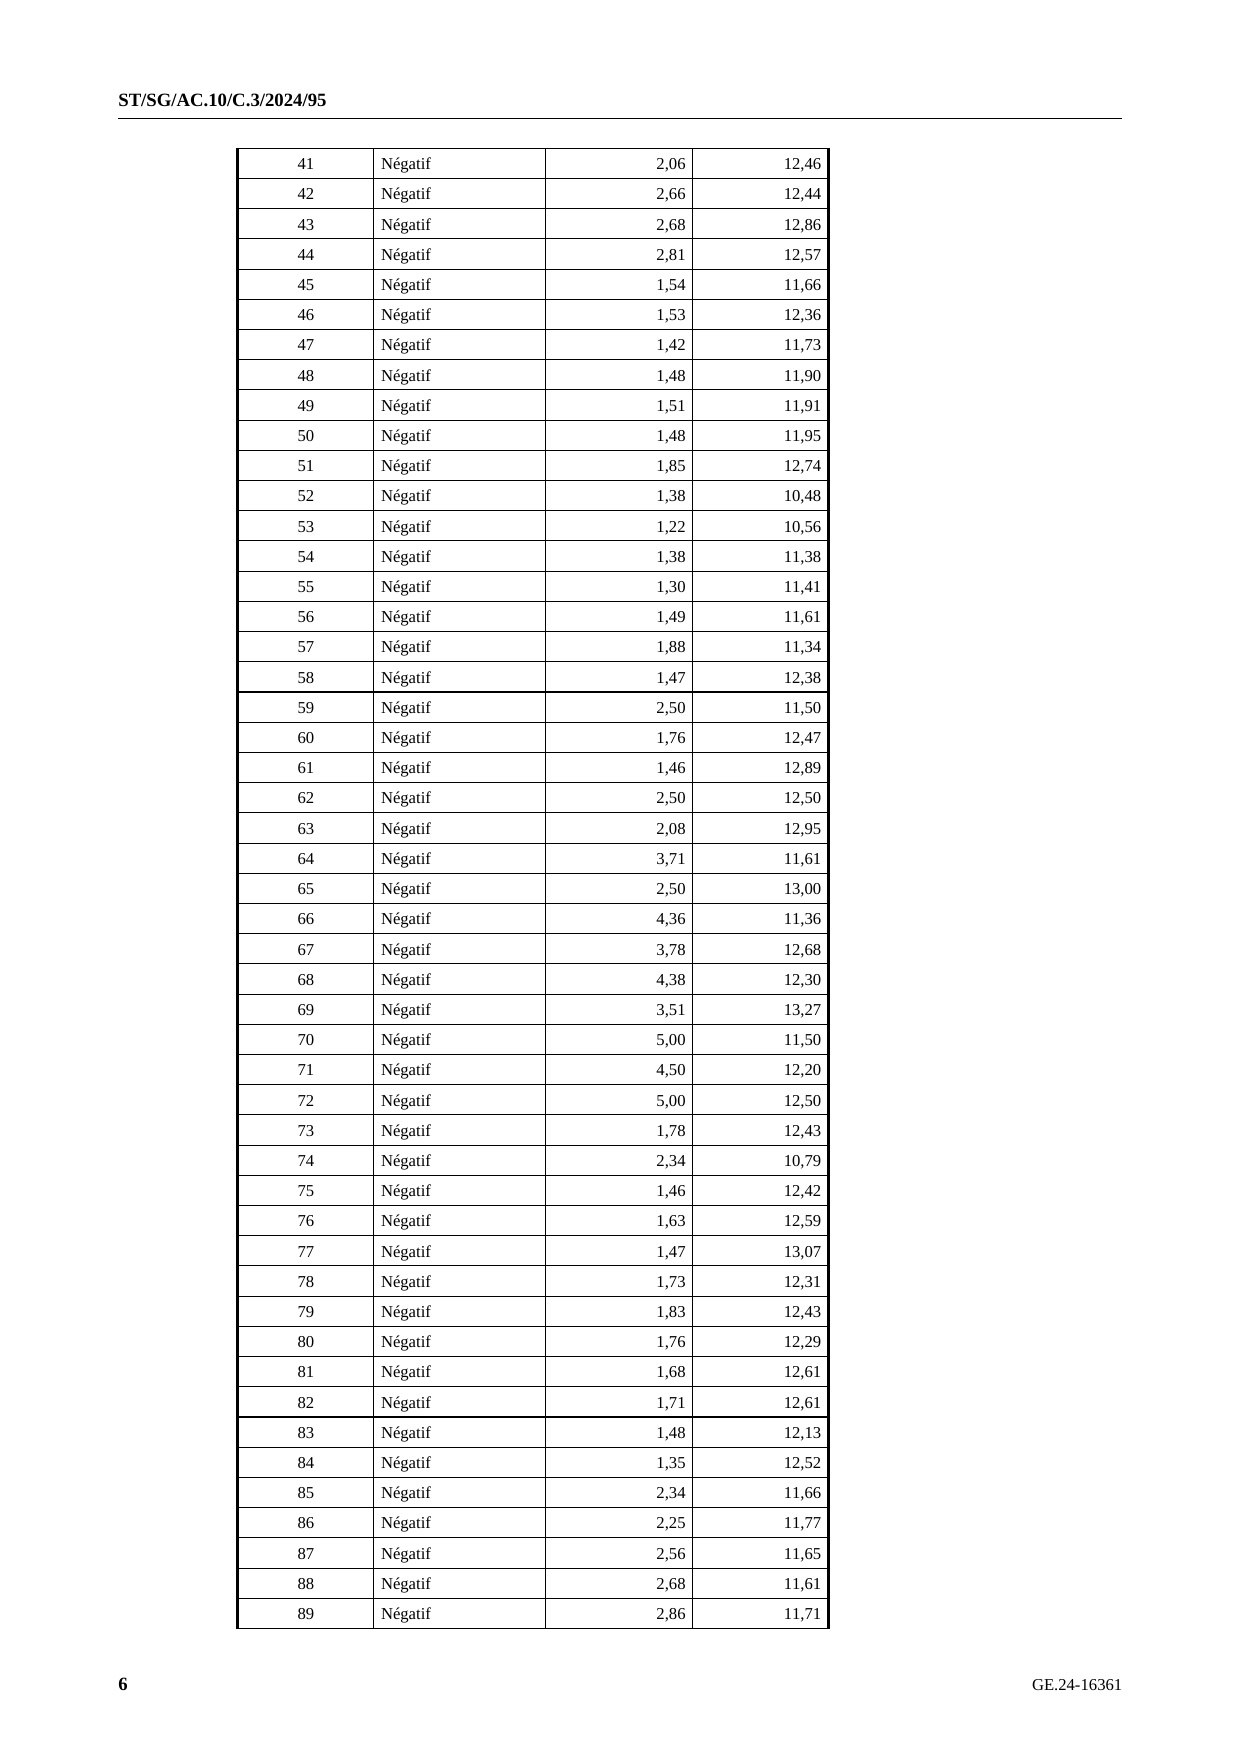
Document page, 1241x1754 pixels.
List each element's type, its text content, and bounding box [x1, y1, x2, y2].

table_cell Négatif [374, 1085, 545, 1114]
table_cell Négatif [374, 390, 545, 419]
table_cell 3,71 [546, 844, 692, 873]
table_cell 11,66 [693, 270, 827, 299]
table_cell 41 [239, 149, 373, 178]
table_cell 1,73 [546, 1266, 692, 1296]
table_cell Négatif [374, 632, 545, 661]
table_cell 70 [239, 1025, 373, 1054]
table_cell 1,51 [546, 390, 692, 419]
table_cell 4,50 [546, 1055, 692, 1084]
table_cell 11,36 [693, 904, 827, 933]
table_cell 2,86 [546, 1599, 692, 1628]
table_cell Négatif [374, 1115, 545, 1144]
table_cell Négatif [374, 844, 545, 873]
table_cell Négatif [374, 813, 545, 842]
table_cell Négatif [374, 270, 545, 299]
table_cell 12,50 [693, 783, 827, 812]
table_cell Négatif [374, 783, 545, 812]
table_cell 42 [239, 179, 373, 208]
table_cell 12,95 [693, 813, 827, 842]
table_cell 48 [239, 360, 373, 389]
table_cell 1,48 [546, 421, 692, 450]
table_cell 11,50 [693, 693, 827, 722]
table_cell 1,35 [546, 1448, 692, 1477]
table_cell 4,38 [546, 964, 692, 993]
table_cell 84 [239, 1448, 373, 1477]
table_cell 1,85 [546, 451, 692, 480]
table_cell 11,50 [693, 1025, 827, 1054]
table_cell 79 [239, 1297, 373, 1326]
table_cell Négatif [374, 1055, 545, 1084]
table_cell 12,61 [693, 1357, 827, 1386]
table_cell 10,79 [693, 1146, 827, 1175]
table_cell 67 [239, 934, 373, 963]
table_cell 58 [239, 662, 373, 691]
table_cell 1,42 [546, 330, 692, 359]
table_cell 69 [239, 995, 373, 1024]
table_cell 13,07 [693, 1236, 827, 1265]
table_cell 2,68 [546, 1569, 692, 1598]
table_cell 12,59 [693, 1206, 827, 1235]
table_cell 2,50 [546, 874, 692, 903]
table_cell 89 [239, 1599, 373, 1628]
table_cell 11,73 [693, 330, 827, 359]
table_cell 1,48 [546, 1418, 692, 1447]
table_cell 10,48 [693, 481, 827, 510]
table_cell 12,50 [693, 1085, 827, 1114]
table_cell Négatif [374, 300, 545, 329]
table_cell 12,29 [693, 1327, 827, 1356]
table_cell 11,61 [693, 602, 827, 631]
table_cell 1,76 [546, 723, 692, 752]
table_cell 13,27 [693, 995, 827, 1024]
table_cell 1,78 [546, 1115, 692, 1144]
table_cell 12,61 [693, 1387, 827, 1416]
table_cell 12,44 [693, 179, 827, 208]
table_cell 55 [239, 572, 373, 601]
table_cell 5,00 [546, 1085, 692, 1114]
table_cell 12,47 [693, 723, 827, 752]
table_cell Négatif [374, 481, 545, 510]
table_cell Négatif [374, 1599, 545, 1628]
table_cell 82 [239, 1387, 373, 1416]
table_cell 81 [239, 1357, 373, 1386]
table_cell 62 [239, 783, 373, 812]
table_cell 11,34 [693, 632, 827, 661]
table_cell Négatif [374, 1297, 545, 1326]
table_cell 1,38 [546, 481, 692, 510]
table_cell 61 [239, 753, 373, 782]
table_cell 11,65 [693, 1538, 827, 1567]
table_cell 74 [239, 1146, 373, 1175]
table_cell 11,41 [693, 572, 827, 601]
table_cell Négatif [374, 964, 545, 993]
table_cell 47 [239, 330, 373, 359]
table_cell Négatif [374, 723, 545, 752]
table_cell 83 [239, 1418, 373, 1447]
table_cell 49 [239, 390, 373, 419]
table_cell 1,53 [546, 300, 692, 329]
table_cell 60 [239, 723, 373, 752]
table_cell 2,08 [546, 813, 692, 842]
table_cell 2,50 [546, 693, 692, 722]
table_cell Négatif [374, 239, 545, 268]
table_cell 85 [239, 1478, 373, 1507]
table_cell 1,71 [546, 1387, 692, 1416]
table_cell 12,43 [693, 1115, 827, 1144]
table_cell 2,56 [546, 1538, 692, 1567]
table_cell 11,38 [693, 541, 827, 571]
table_cell 75 [239, 1176, 373, 1205]
table_cell 1,47 [546, 1236, 692, 1265]
table_cell Négatif [374, 693, 545, 722]
table_cell 1,83 [546, 1297, 692, 1326]
table_cell 50 [239, 421, 373, 450]
table_cell Négatif [374, 149, 545, 178]
table_cell 2,50 [546, 783, 692, 812]
table_cell 1,63 [546, 1206, 692, 1235]
table_cell Négatif [374, 209, 545, 238]
table_cell 4,36 [546, 904, 692, 933]
table_cell 11,90 [693, 360, 827, 389]
table_cell Négatif [374, 753, 545, 782]
table_cell 12,30 [693, 964, 827, 993]
table_cell 1,54 [546, 270, 692, 299]
table_cell 1,47 [546, 662, 692, 691]
table_cell 2,34 [546, 1478, 692, 1507]
table_cell 5,00 [546, 1025, 692, 1054]
table_cell 12,52 [693, 1448, 827, 1477]
table_cell 12,86 [693, 209, 827, 238]
table_cell 1,46 [546, 1176, 692, 1205]
table_cell 51 [239, 451, 373, 480]
table_cell 3,51 [546, 995, 692, 1024]
table_cell 1,46 [546, 753, 692, 782]
table_cell Négatif [374, 904, 545, 933]
table_cell Négatif [374, 662, 545, 691]
table_cell 11,61 [693, 844, 827, 873]
table_cell Négatif [374, 1508, 545, 1537]
table_cell 56 [239, 602, 373, 631]
table_cell 1,68 [546, 1357, 692, 1386]
table_cell Négatif [374, 179, 545, 208]
table_cell 12,36 [693, 300, 827, 329]
table_cell 88 [239, 1569, 373, 1598]
table_cell Négatif [374, 330, 545, 359]
table_cell Négatif [374, 1569, 545, 1598]
table_cell Négatif [374, 1327, 545, 1356]
table_cell 52 [239, 481, 373, 510]
table_cell Négatif [374, 1538, 545, 1567]
table_cell 12,68 [693, 934, 827, 963]
table_cell 87 [239, 1538, 373, 1567]
table_cell Négatif [374, 451, 545, 480]
table_cell 43 [239, 209, 373, 238]
table_cell 68 [239, 964, 373, 993]
table_cell Négatif [374, 541, 545, 571]
table_cell Négatif [374, 934, 545, 963]
table_cell 1,48 [546, 360, 692, 389]
table_cell 12,46 [693, 149, 827, 178]
table_cell 80 [239, 1327, 373, 1356]
table_cell Négatif [374, 1266, 545, 1296]
table_cell Négatif [374, 1448, 545, 1477]
table_cell Négatif [374, 1146, 545, 1175]
table_cell 64 [239, 844, 373, 873]
table_cell 78 [239, 1266, 373, 1296]
table_cell 72 [239, 1085, 373, 1114]
table_cell Négatif [374, 602, 545, 631]
table_cell 12,74 [693, 451, 827, 480]
table_cell 2,81 [546, 239, 692, 268]
table_cell 2,68 [546, 209, 692, 238]
table_cell Négatif [374, 1206, 545, 1235]
table_cell Négatif [374, 874, 545, 903]
table_cell 2,25 [546, 1508, 692, 1537]
table_cell Négatif [374, 1357, 545, 1386]
table_cell 12,57 [693, 239, 827, 268]
table_cell Négatif [374, 360, 545, 389]
table_cell 63 [239, 813, 373, 842]
table_cell 12,42 [693, 1176, 827, 1205]
table_cell 53 [239, 511, 373, 540]
table_cell 10,56 [693, 511, 827, 540]
table_cell 12,31 [693, 1266, 827, 1296]
table_cell 65 [239, 874, 373, 903]
table_cell 11,95 [693, 421, 827, 450]
table_cell 46 [239, 300, 373, 329]
table_cell Négatif [374, 1176, 545, 1205]
table_cell 11,71 [693, 1599, 827, 1628]
table_cell 1,30 [546, 572, 692, 601]
table_cell 12,89 [693, 753, 827, 782]
table_cell Négatif [374, 995, 545, 1024]
table_cell 1,38 [546, 541, 692, 571]
table_cell 12,38 [693, 662, 827, 691]
table_cell 66 [239, 904, 373, 933]
table_cell 13,00 [693, 874, 827, 903]
table_cell Négatif [374, 1236, 545, 1265]
table_cell Négatif [374, 1418, 545, 1447]
table_cell 45 [239, 270, 373, 299]
table_cell 44 [239, 239, 373, 268]
table_cell 86 [239, 1508, 373, 1537]
table_cell Négatif [374, 1478, 545, 1507]
table_cell 2,66 [546, 179, 692, 208]
table_cell 73 [239, 1115, 373, 1144]
table_cell 11,66 [693, 1478, 827, 1507]
table_cell 2,06 [546, 149, 692, 178]
table_cell 1,49 [546, 602, 692, 631]
table_cell 1,76 [546, 1327, 692, 1356]
table_cell 12,43 [693, 1297, 827, 1326]
table_cell Négatif [374, 421, 545, 450]
table_cell 11,91 [693, 390, 827, 419]
table_cell 2,34 [546, 1146, 692, 1175]
table_cell 1,88 [546, 632, 692, 661]
table_cell Négatif [374, 572, 545, 601]
table_cell 1,22 [546, 511, 692, 540]
table_cell 12,13 [693, 1418, 827, 1447]
table_cell 11,61 [693, 1569, 827, 1598]
table_cell 77 [239, 1236, 373, 1265]
table_cell 57 [239, 632, 373, 661]
table_cell 54 [239, 541, 373, 571]
table_cell 3,78 [546, 934, 692, 963]
table_cell Négatif [374, 511, 545, 540]
table_cell 12,20 [693, 1055, 827, 1084]
table_cell Négatif [374, 1025, 545, 1054]
table_cell 71 [239, 1055, 373, 1084]
table_cell Négatif [374, 1387, 545, 1416]
table_cell 11,77 [693, 1508, 827, 1537]
table_cell 59 [239, 693, 373, 722]
table_cell 76 [239, 1206, 373, 1235]
